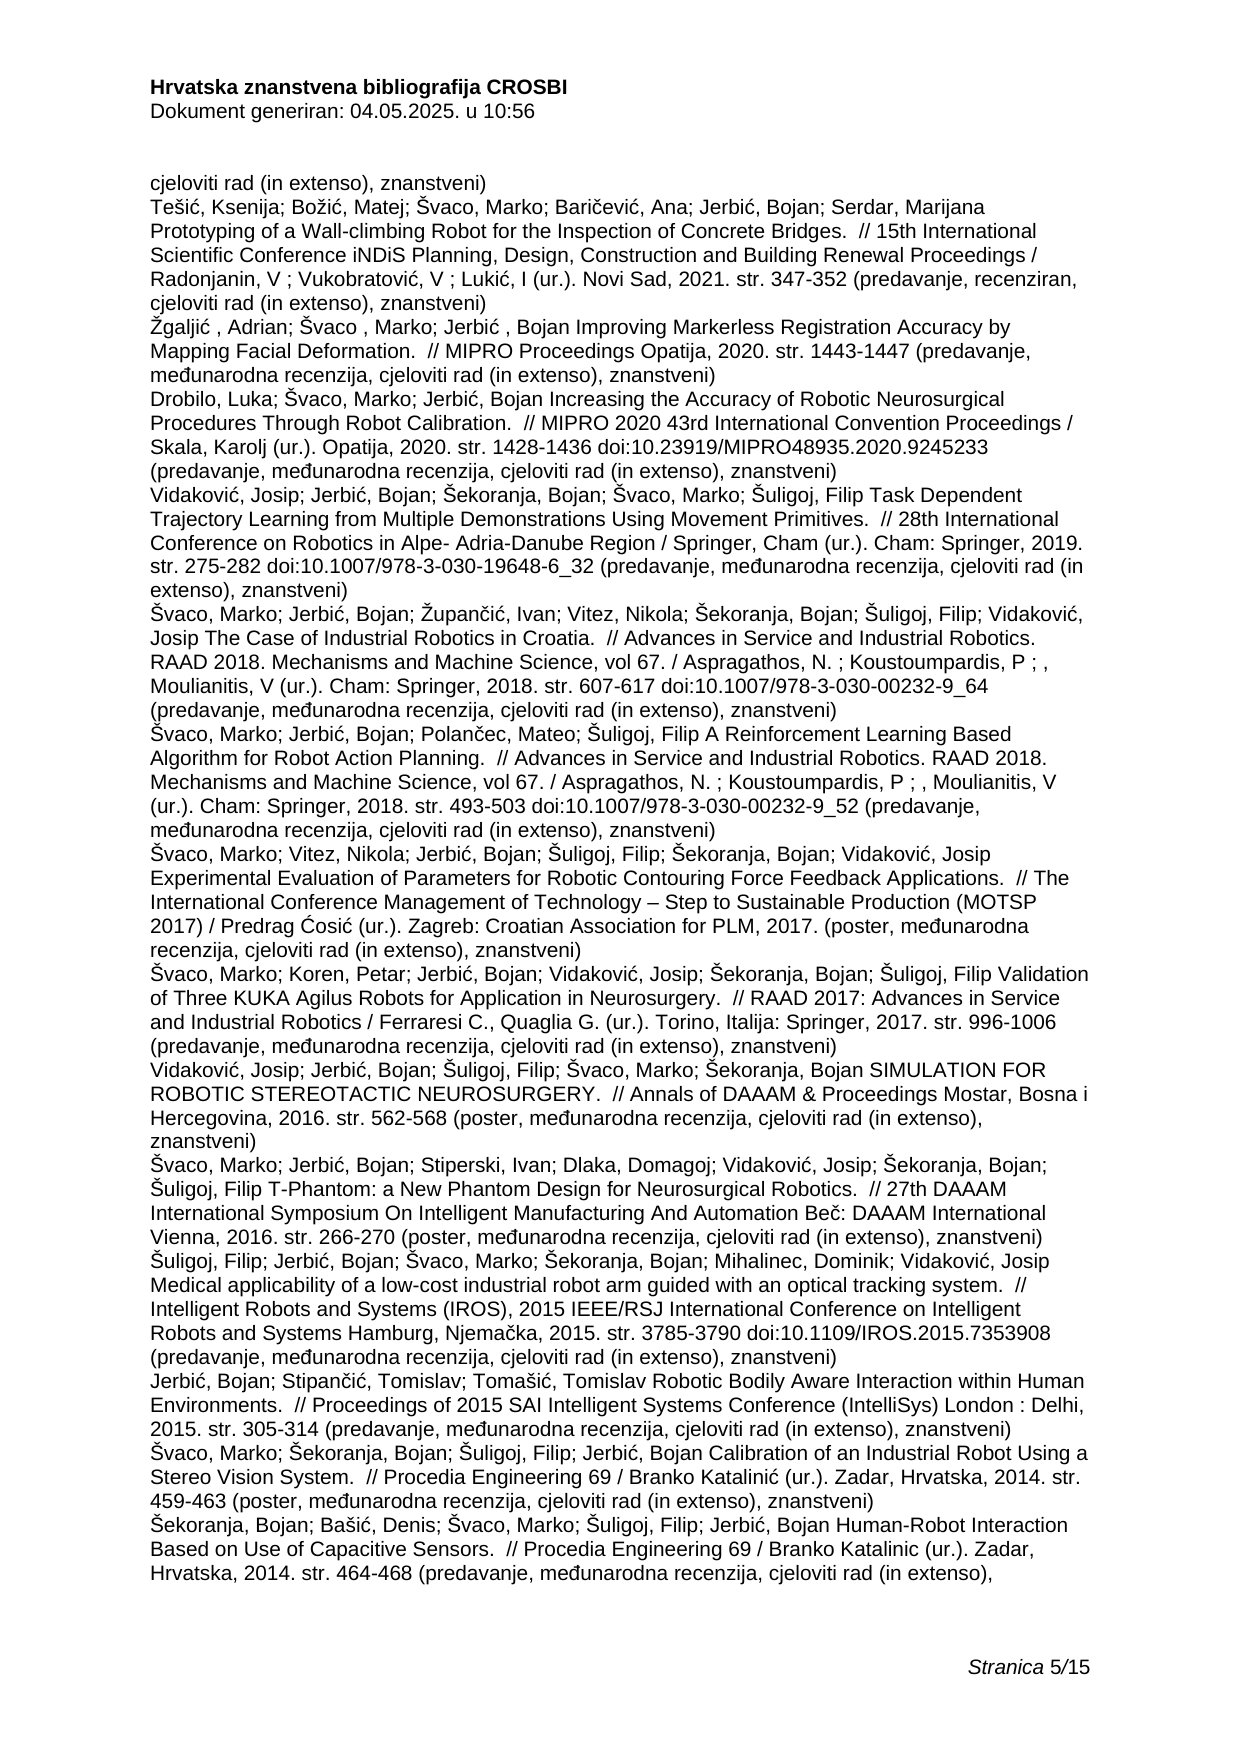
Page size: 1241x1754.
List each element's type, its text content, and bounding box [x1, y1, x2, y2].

text Šuligoj, Filip; Jerbić, Bojan; Švaco, Marko; Šekoranja, Bojan; Mihalinec, Dominik; Vidaković, Josip [150, 1249, 1090, 1369]
text Vidaković, Josip; Jerbić, Bojan; Šekoranja, Bojan; Švaco, Marko; Šuligoj, Filip [150, 482, 1090, 602]
text Švaco, Marko; Šekoranja, Bojan; Šuligoj, Filip; Jerbić, Bojan [150, 1441, 1090, 1513]
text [150, 1513, 1090, 1584]
text Švaco, Marko; Vitez, Nikola; Jerbić, Bojan; Šuligoj, Filip; Šekoranja, Bojan; Vidaković, Josip [150, 842, 1090, 962]
text Švaco, Marko; Jerbić, Bojan; Stiperski, Ivan; Dlaka, Domagoj; Vidaković, Josip; Šekoranja, Bojan; Šuligoj, Filip [150, 1153, 1090, 1249]
text Jerbić, Bojan; Stipančić, Tomislav; Tomašić, Tomislav [150, 1369, 1090, 1441]
text Švaco, Marko; Koren, Petar; Jerbić, Bojan; Vidaković, Josip; Šekoranja, Bojan; Šuligoj, Filip [150, 962, 1090, 1057]
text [150, 171, 1090, 195]
text Drobilo, Luka; Švaco, Marko; Jerbić, Bojan [150, 387, 1090, 482]
text Tešić, Ksenija; Božić, Matej; Švaco, Marko; Baričević, Ana; Jerbić, Bojan; Serdar, Marijana [150, 195, 1090, 315]
text Švaco, Marko; Jerbić, Bojan; Župančić, Ivan; Vitez, Nikola; Šekoranja, Bojan; Šuligoj, Filip; Vidaković, Josip [150, 602, 1090, 722]
text Vidaković, Josip; Jerbić, Bojan; Šuligoj, Filip; Švaco, Marko; Šekoranja, Bojan [150, 1057, 1090, 1153]
text Švaco, Marko; Jerbić, Bojan; Polančec, Mateo; Šuligoj, Filip [150, 722, 1090, 842]
text Žgaljić , Adrian; Švaco , Marko; Jerbić , Bojan [150, 315, 1090, 387]
